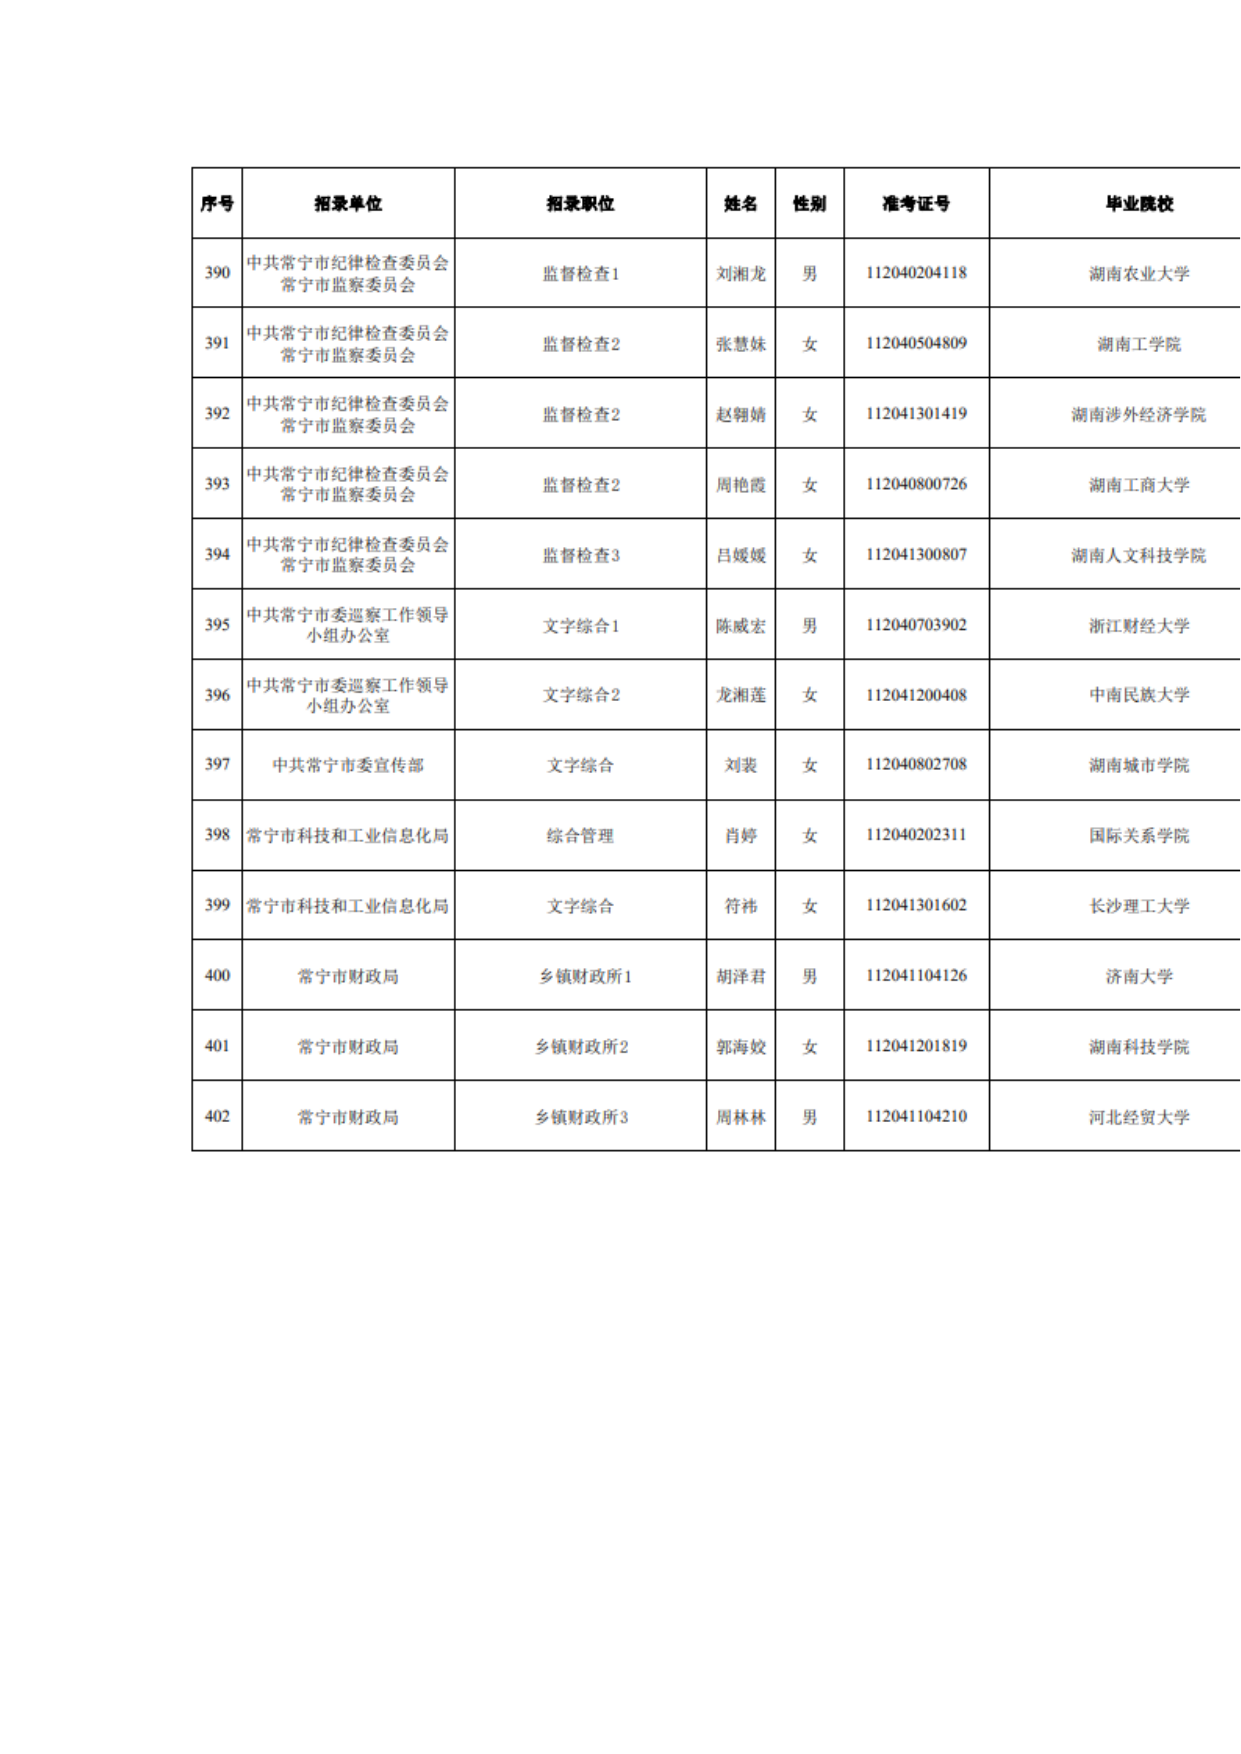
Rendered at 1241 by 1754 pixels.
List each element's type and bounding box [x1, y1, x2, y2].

picture [187, 162, 1241, 1158]
